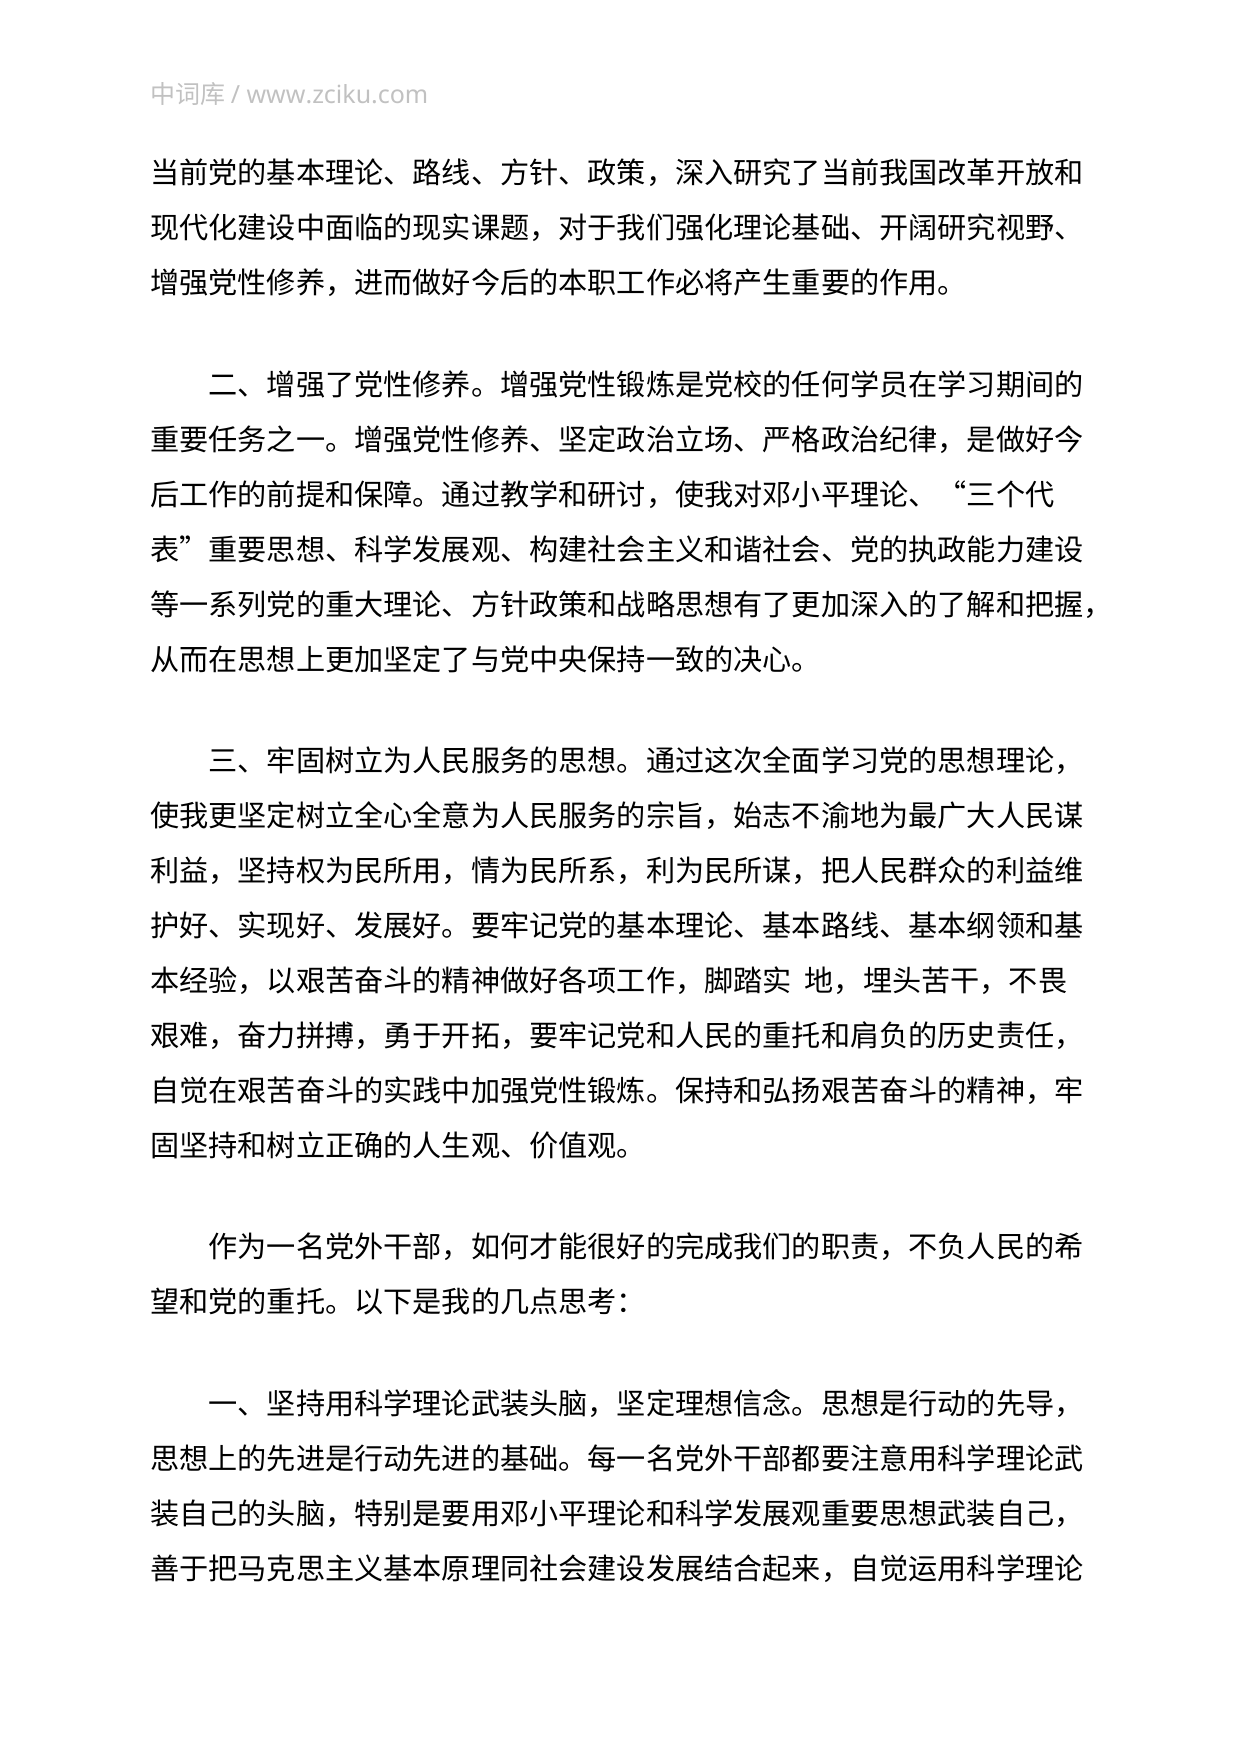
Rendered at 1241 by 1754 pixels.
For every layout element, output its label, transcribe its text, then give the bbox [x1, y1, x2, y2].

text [150, 150, 1090, 302]
text 二、增强了党性修养。增强党性锻炼是党校的任何学员在学习期间的重要任务之一。增强党性修养、坚定政治立场、严格政治纪律，是做好今后工作的前提和保障。通过教学和研讨，使我对邓小平理论、“三个代表”重要思想、科学发展观、构建社会主义和谐社会、党的执政能力建设等一系列党的重大理论、方针政策和战略思想有了更加深入的了解和把握，从而在思想上更加坚定了与党中央保持一致的决心。 [150, 362, 1090, 678]
text 三、牢固树立为人民服务的思想。通过这次全面学习党的思想理论，使我更坚定树立全心全意为人民服务的宗旨，始志不渝地为最广大人民谋利益，坚持权为民所用，情为民所系，利为民所谋，把人民群众的利益维护好、实现好、发展好。要牢记党的基本理论、基本路线、基本纲领和基本经验，以艰苦奋斗的精神做好各项工作，脚踏实 地，埋头苦干，不畏艰难，奋力拼搏，勇于开拓，要牢记党和人民的重托和肩负的历史责任，自觉在艰苦奋斗的实践中加强党性锻炼。保持和弘扬艰苦奋斗的精神，牢固坚持和树立正确的人生观、价值观。 [150, 738, 1090, 1164]
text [150, 1381, 1090, 1587]
text 作为一名党外干部，如何才能很好的完成我们的职责，不负人民的希望和党的重托。以下是我的几点思考： [150, 1224, 1090, 1321]
